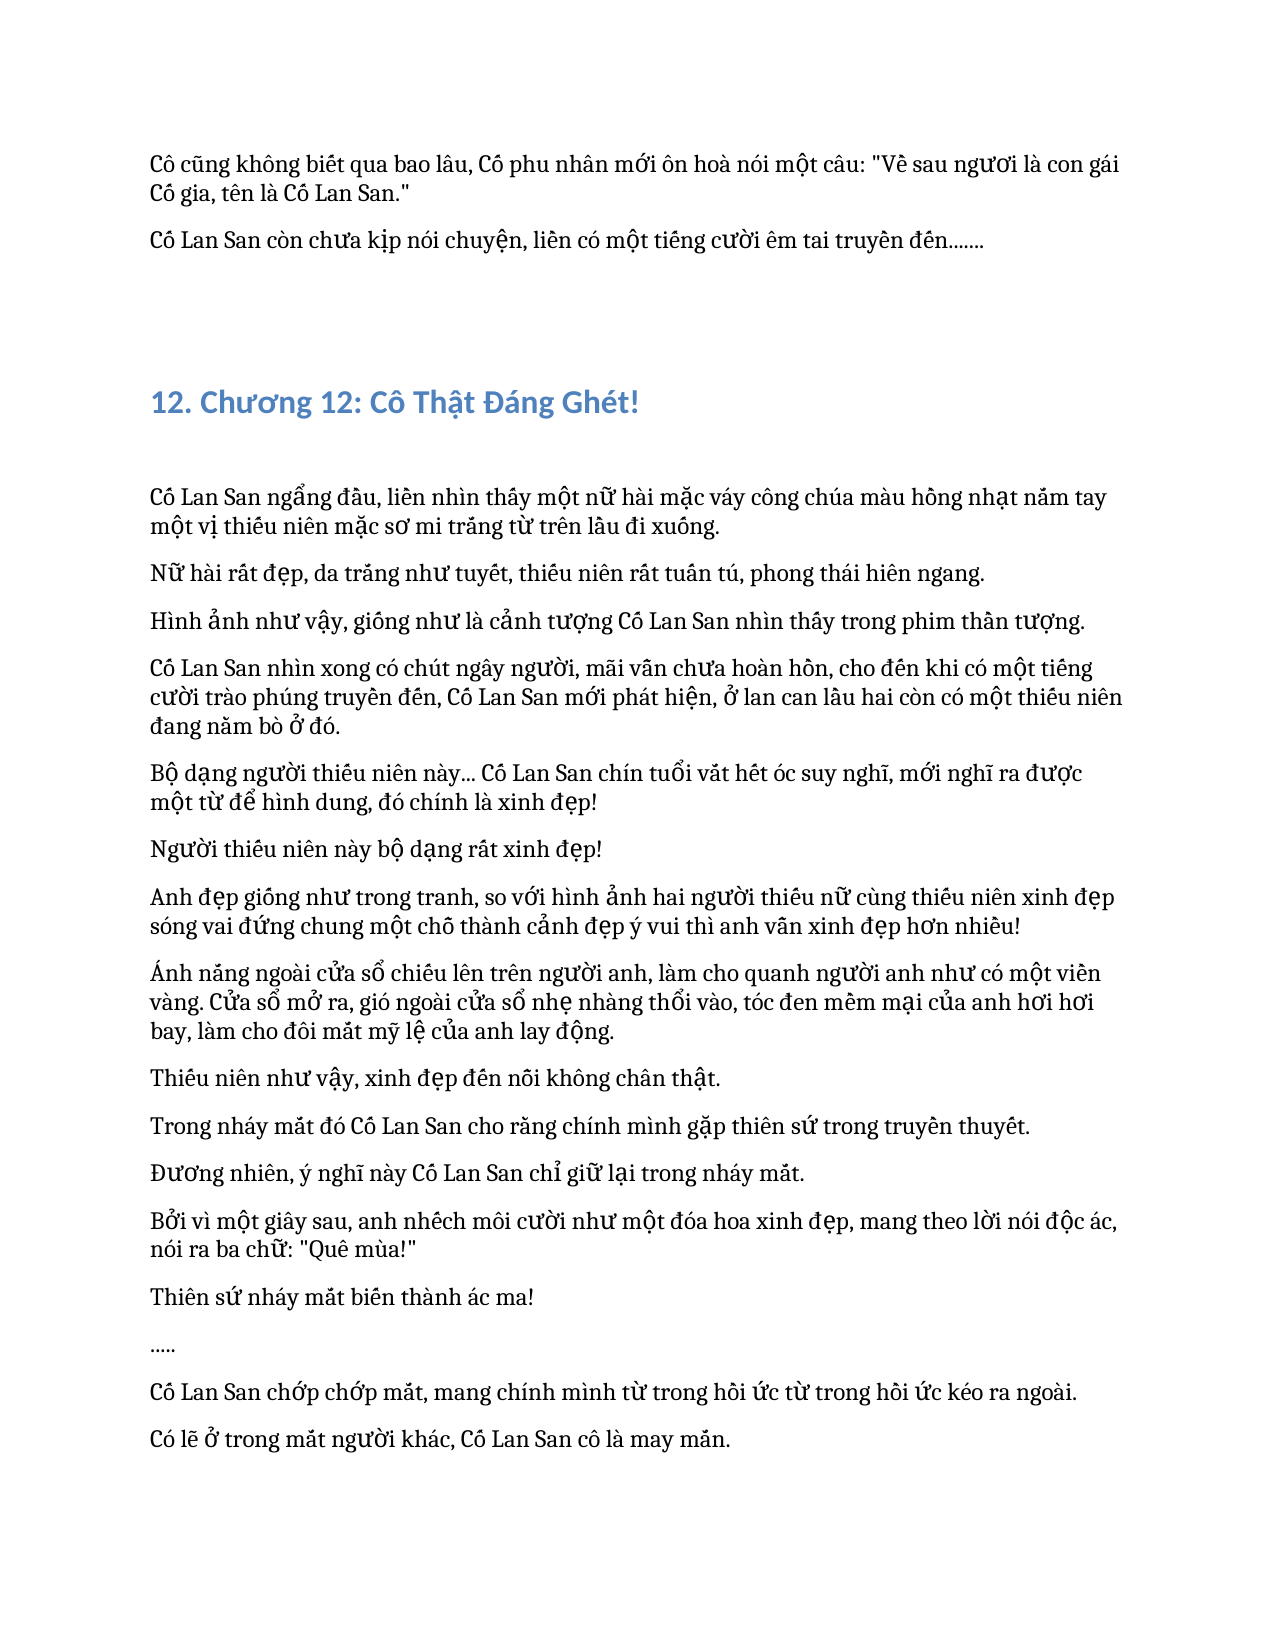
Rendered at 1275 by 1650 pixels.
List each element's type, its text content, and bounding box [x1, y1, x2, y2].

text Cố Lan San chớp chớp mắt, mang chính mình từ trong hồi ức từ trong hồi ức kéo ra ngoài. [150, 1378, 1125, 1407]
text Cố Lan San còn chưa kịp nói chuyện, liền có một tiếng cười êm tai truyền đến....... [150, 226, 1125, 255]
text Thiếu niên như vậy, xinh đẹp đến nỗi không chân thật. [150, 1064, 1125, 1093]
text Anh đẹp giống như trong tranh, so với hình ảnh hai người thiếu nữ cùng thiếu niên xinh đẹp sóng vai đứng chung một chỗ thành cảnh đẹp ý vui thì anh vẫn xinh đẹp hơn nhiều! [150, 883, 1125, 940]
subtitle 12. Chương 12: Cô Thật Đáng Ghét! [150, 381, 1125, 422]
text Cô cũng không biết qua bao lâu, Cố phu nhân mới ôn hoà nói một câu: "Về sau ngươi là con gái Cố gia, tên là Cố Lan San." [150, 150, 1125, 207]
text ..... [150, 1330, 1125, 1359]
text Đương nhiên, ý nghĩ này Cố Lan San chỉ giữ lại trong nháy mắt. [150, 1159, 1125, 1188]
text Trong nháy mắt đó Cố Lan San cho rằng chính mình gặp thiên sứ trong truyền thuyết. [150, 1112, 1125, 1140]
text Cố Lan San nhìn xong có chút ngây người, mãi vẫn chưa hoàn hồn, cho đến khi có một tiếng cười trào phúng truyền đến, Cố Lan San mới phát hiện, ở lan can lầu hai còn có một thiếu niên đang nằm bò ở đó. [150, 654, 1125, 740]
text Hình ảnh như vậy, giống như là cảnh tượng Cố Lan San nhìn thấy trong phim thần tượng. [150, 607, 1125, 635]
text Người thiếu niên này bộ dạng rất xinh đẹp! [150, 835, 1125, 864]
text Bởi vì một giây sau, anh nhếch môi cười như một đóa hoa xinh đẹp, mang theo lời nói độc ác, nói ra ba chữ: "Quê mùa!" [150, 1207, 1125, 1264]
text Nữ hài rất đẹp, da trắng như tuyết, thiếu niên rất tuấn tú, phong thái hiên ngang. [150, 559, 1125, 588]
text Cố Lan San ngẩng đầu, liền nhìn thấy một nữ hài mặc váy công chúa màu hồng nhạt nắm tay một vị thiếu niên mặc sơ mi trắng từ trên lầu đi xuống. [150, 425, 1125, 540]
text Bộ dạng người thiếu niên này... Cố Lan San chín tuổi vắt hết óc suy nghĩ, mới nghĩ ra được một từ để hình dung, đó chính là xinh đẹp! [150, 759, 1125, 817]
text Thiên sứ nháy mắt biến thành ác ma! [150, 1283, 1125, 1312]
text Có lẽ ở trong mắt người khác, Cố Lan San cô là may mắn. [150, 1425, 1125, 1454]
text Ánh nắng ngoài cửa sổ chiếu lên trên người anh, làm cho quanh người anh như có một viền vàng. Cửa sổ mở ra, gió ngoài cửa sổ nhẹ nhàng thổi vào, tóc đen mềm mại của anh hơi hơi bay, làm cho đôi mắt mỹ lệ của anh lay động. [150, 959, 1125, 1045]
